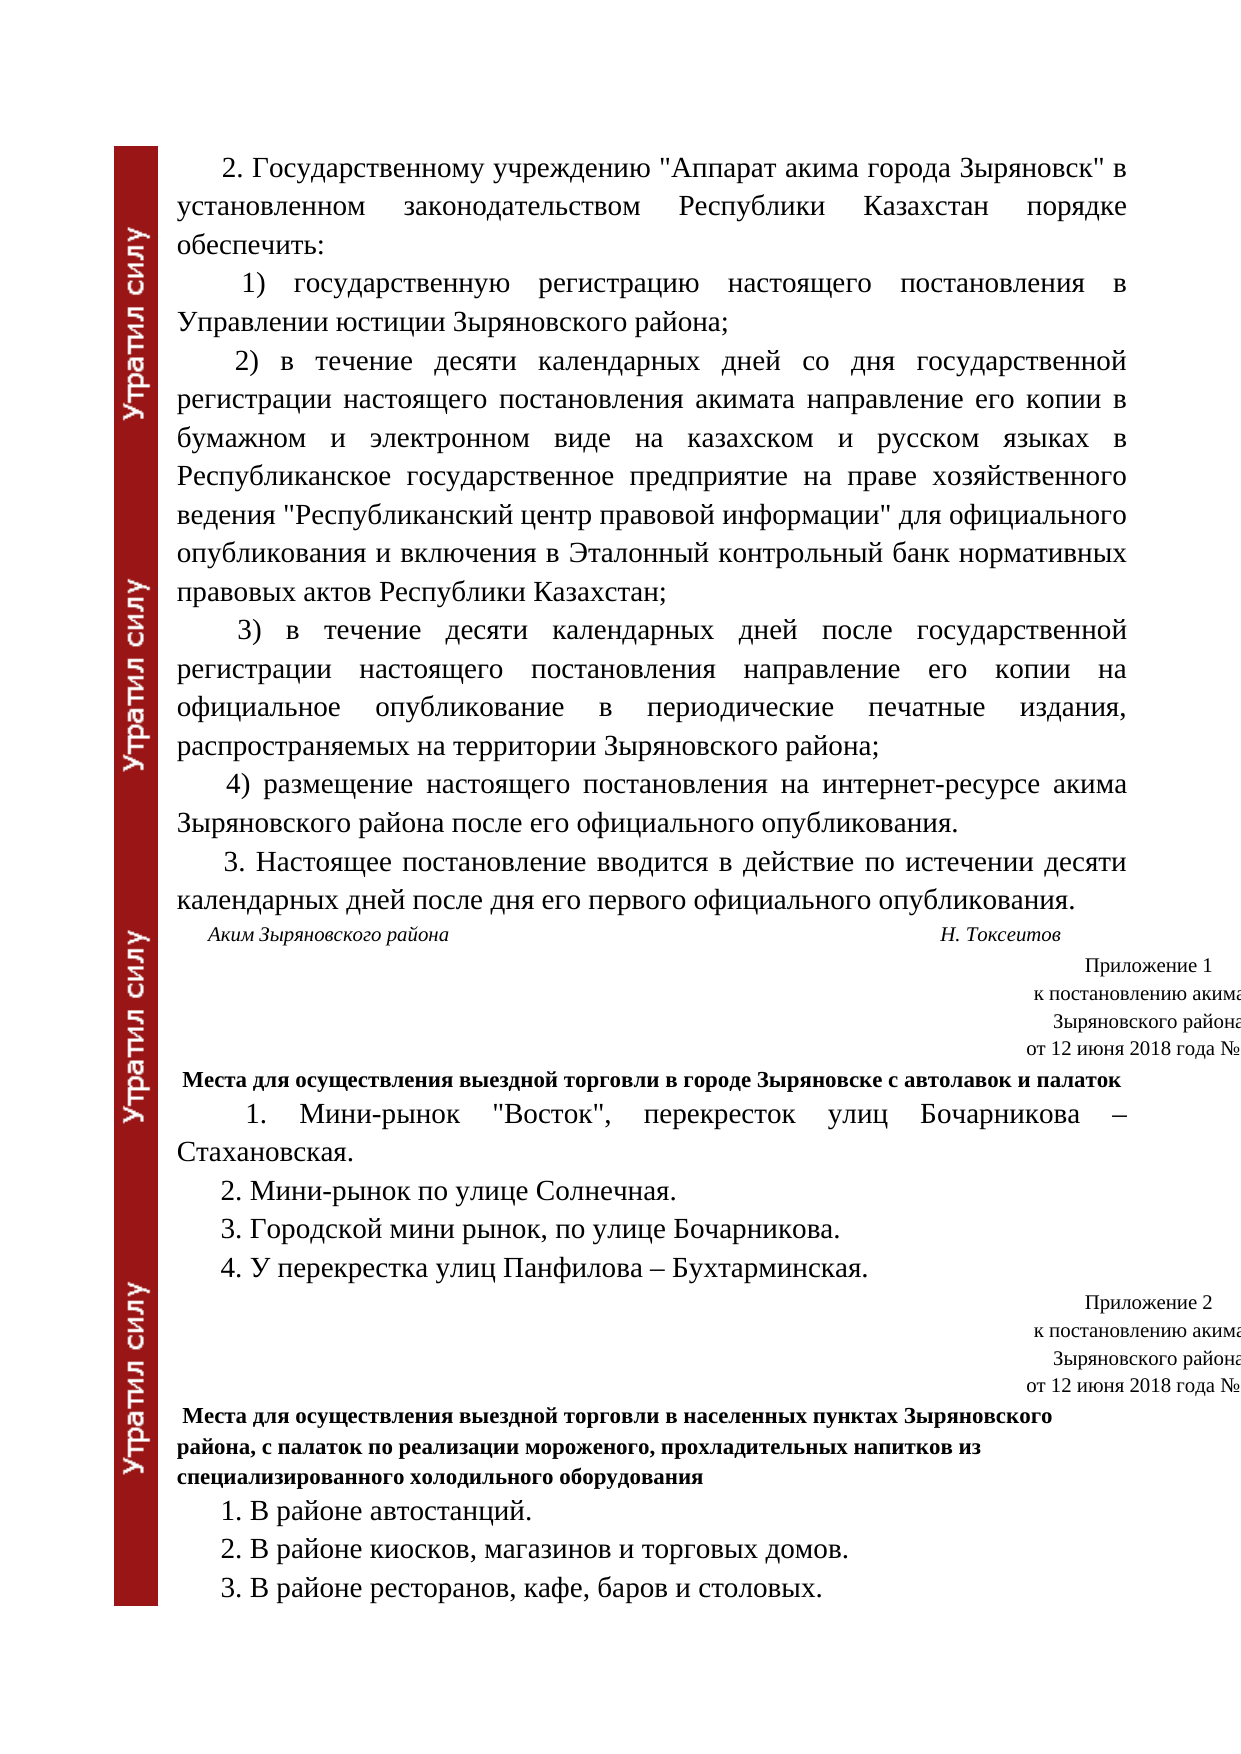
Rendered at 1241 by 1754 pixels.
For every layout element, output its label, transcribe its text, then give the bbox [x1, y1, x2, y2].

text 2. Государственному учреждению "Аппарат акима города Зыряновск" в установленном законодательством Республики Казахстан порядке обеспечить: [112, 150, 1128, 261]
text 1) государственную регистрацию настоящего постановления в Управлении юстиции Зыряновского района; [112, 266, 1128, 338]
picture [114, 261, 158, 266]
text 2. В районе киосков, магазинов и торговых домов. [112, 1532, 1128, 1565]
picture [114, 916, 158, 921]
text 3. Настоящее постановление вводится в действие по истечении десяти календарных дней после дня его первого официального опубликования. [112, 844, 1128, 916]
text 3. Городской мини рынок, по улице Бочарникова. [112, 1212, 1128, 1245]
picture [114, 1245, 158, 1250]
table_header Приложение 1 к постановлению акимата Зыряновского района от 12 июня 2018 года № 185 [912, 952, 1240, 1066]
picture [114, 1489, 158, 1493]
text 4. У перекрестка улиц Панфилова – Бухтарминская. [112, 1250, 1128, 1284]
picture [114, 1168, 158, 1173]
picture [114, 1284, 158, 1289]
table_header [101, 952, 912, 1066]
picture [114, 1092, 158, 1096]
text 3) в течение десяти календарных дней после государственной регистрации настоящего постановления направление его копии на официальное опубликование в периодические печатные издания, распространяемых на территории Зыряновского района; [112, 612, 1128, 762]
text Места для осуществления выездной торговли в городе Зыряновске с автолавок и палаток [112, 1066, 1128, 1092]
picture [114, 1527, 158, 1532]
table_header [101, 1289, 912, 1402]
table_header Приложение 2 к постановлению акимата Зыряновского района от 12 июня 2018 года № 185 [912, 1289, 1240, 1402]
picture [114, 1207, 158, 1212]
text 2. Мини-рынок по улице Солнечная. [112, 1173, 1128, 1207]
picture [114, 762, 158, 767]
table_header Н. Токсеитов [939, 921, 1240, 952]
picture [114, 338, 158, 343]
table_header Аким Зыряновского района [101, 921, 939, 952]
picture [114, 839, 158, 844]
text 1. В районе автостанций. [112, 1493, 1128, 1527]
text 3. В районе ресторанов, кафе, баров и столовых. [112, 1570, 1128, 1604]
text Места для осуществления выездной торговли в населенных пунктах Зыряновского района, с палаток по реализации мороженого, прохладительных напитков из специализированного холодильного оборудования [112, 1402, 1128, 1489]
picture [114, 1565, 158, 1570]
text 2) в течение десяти календарных дней со дня государственной регистрации настоящего постановления акимата направление его копии в бумажном и электронном виде на казахском и русском языках в Республиканское государственное предприятие на праве хозяйственного ведения "Республиканский центр правовой информации" для официального опубликования и включения в Эталонный контрольный банк нормативных правовых актов Республики Казахстан; [112, 343, 1128, 607]
picture [114, 146, 158, 150]
picture [114, 607, 158, 612]
text 1. Мини-рынок "Восток", перекресток улиц Бочарникова – Стахановская. [112, 1096, 1128, 1168]
text 4) размещение настоящего постановления на интернет-ресурсе акима Зыряновского района после его официального опубликования. [112, 767, 1128, 839]
